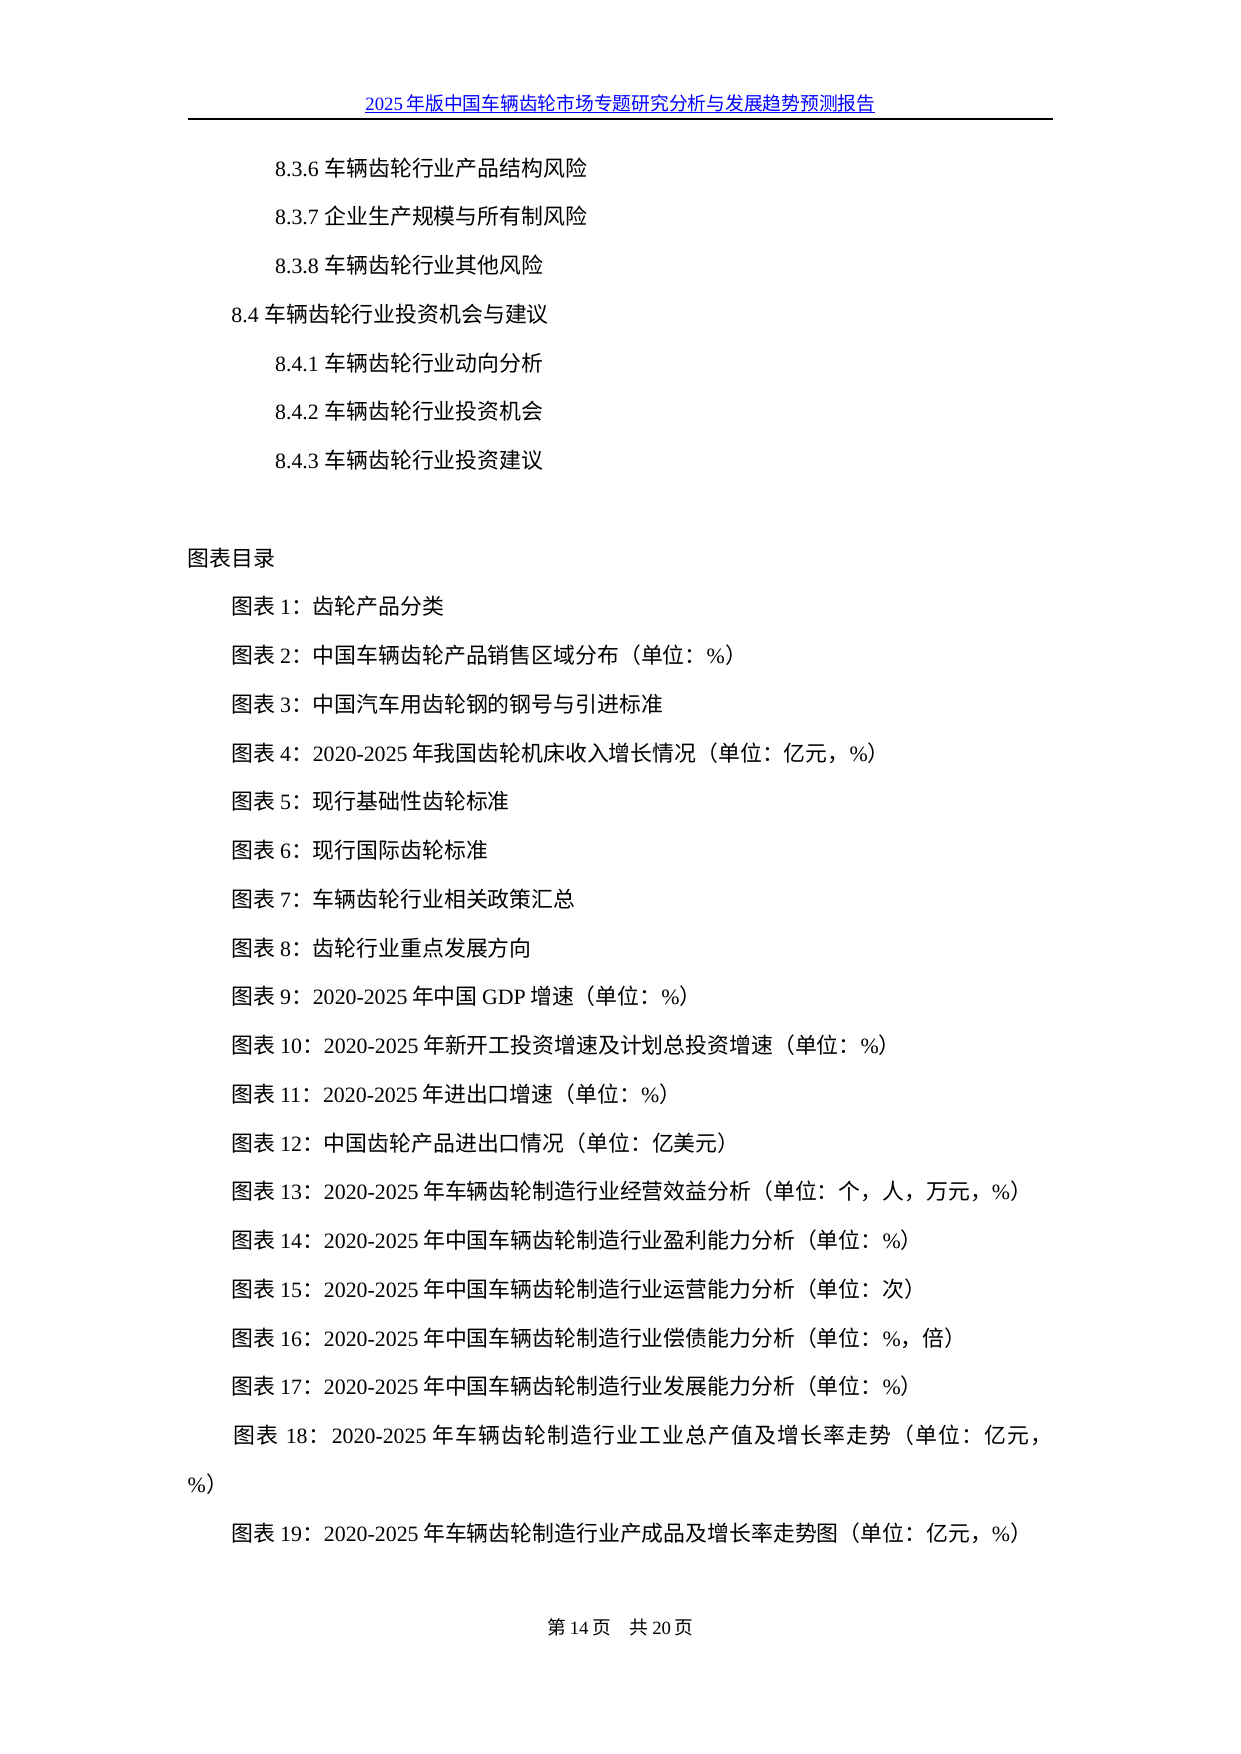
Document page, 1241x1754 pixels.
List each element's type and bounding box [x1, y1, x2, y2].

text [187, 150, 1053, 1548]
